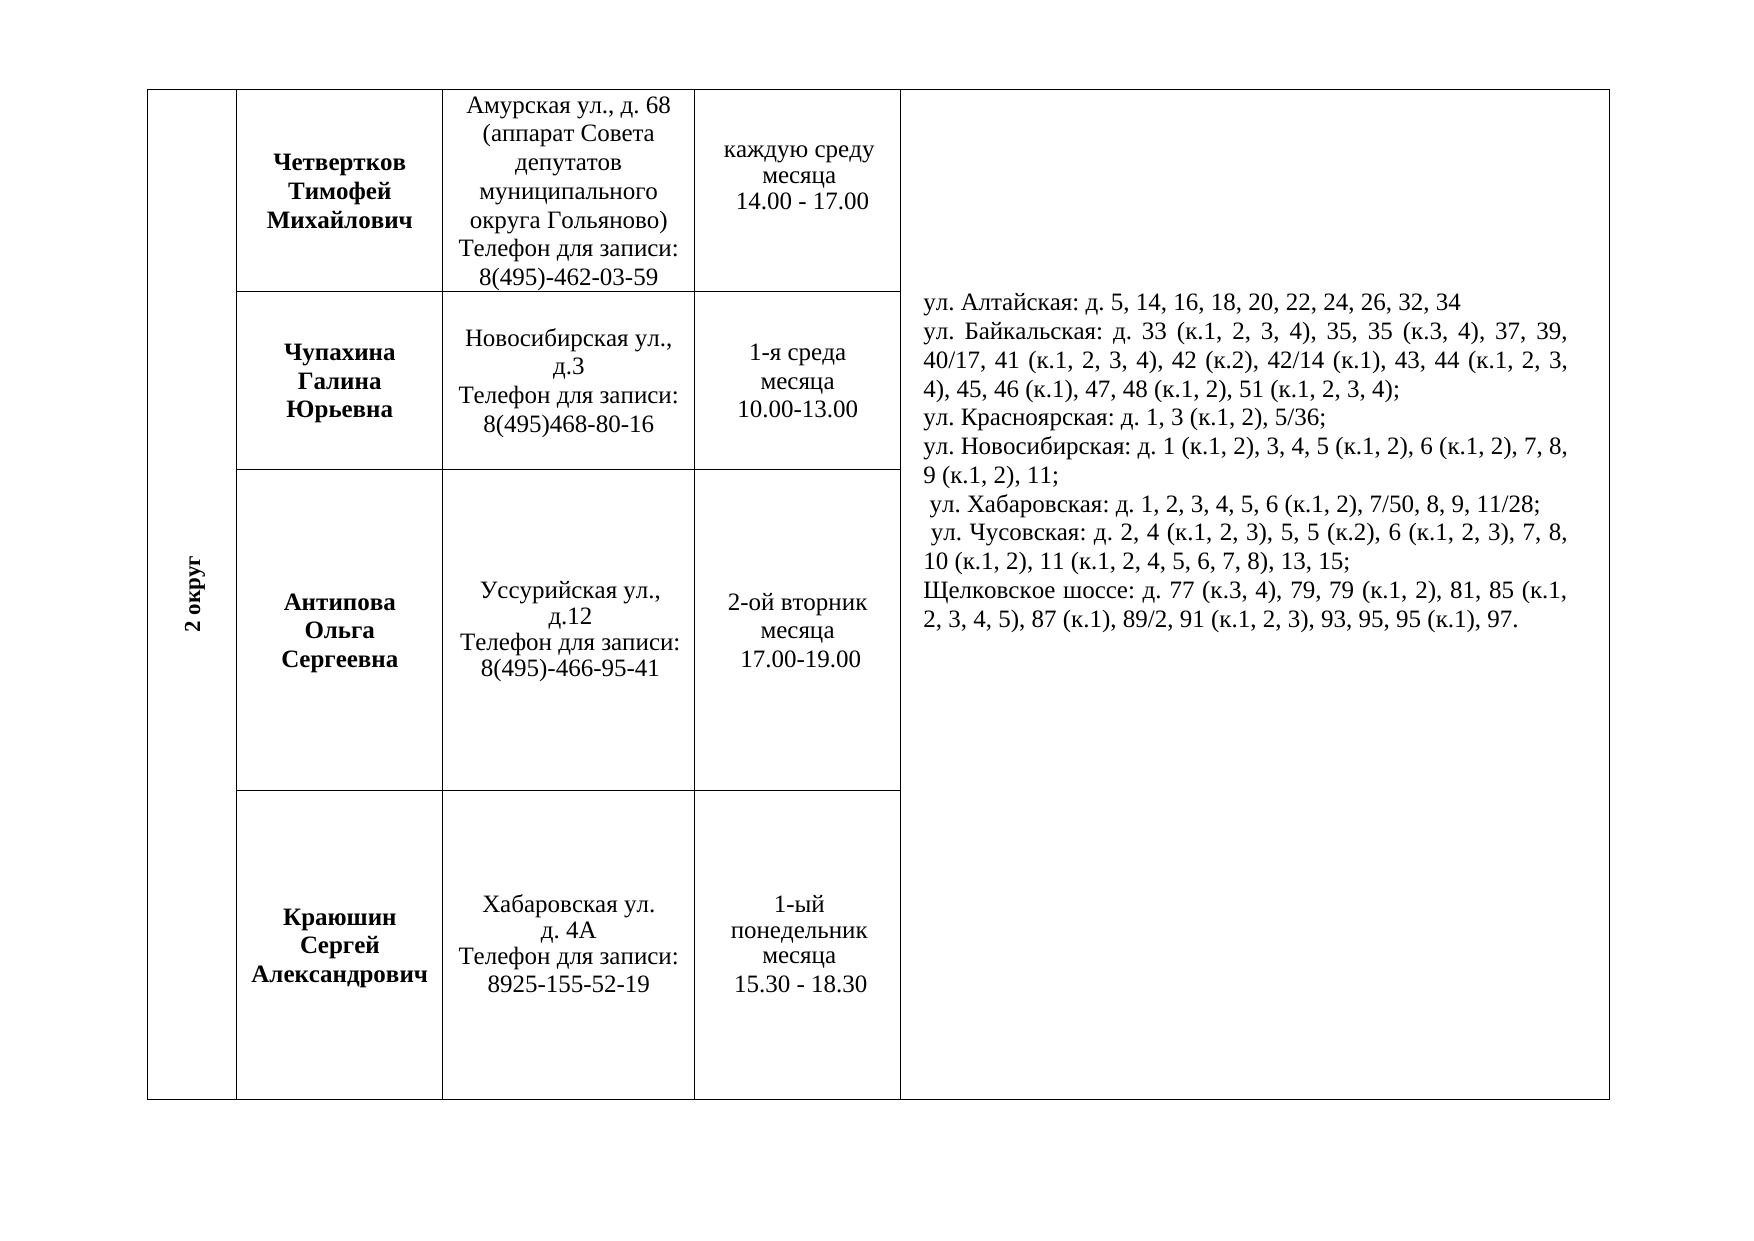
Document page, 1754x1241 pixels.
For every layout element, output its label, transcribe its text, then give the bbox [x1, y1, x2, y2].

table_cell [901, 90, 1609, 1099]
table_cell 1-ый понедельник месяца 15.30 - 18.30 [695, 791, 900, 1099]
table_cell 1-я среда месяца 10.00-13.00 [695, 292, 900, 468]
table_cell Новосибирская ул., д.3 Телефон для записи: 8(495)468-80-16 [443, 292, 694, 468]
table_cell каждую среду месяца 14.00 - 17.00 [695, 90, 900, 291]
table_cell Краюшин Сергей Александрович [237, 791, 442, 1099]
table_cell 2 округ [148, 90, 236, 1099]
table_cell Антипова Ольга Сергеевна [237, 470, 442, 790]
table_cell Амурская ул., д. 68 (аппарат Совета депутатов муниципального округа Гольяново) Телефон для записи: 8(495)-462-03-59 [443, 90, 694, 291]
table_cell Хабаровская ул. д. 4А Телефон для записи: 8925-155-52-19 [443, 791, 694, 1099]
table_cell Четвертков Тимофей Михайлович [237, 90, 442, 291]
table_cell Чупахина Галина Юрьевна [237, 292, 442, 468]
table_cell Уссурийская ул., д.12 Телефон для записи: 8(495)-466-95-41 [443, 470, 694, 790]
table_cell 2-ой вторник месяца 17.00-19.00 [695, 470, 900, 790]
